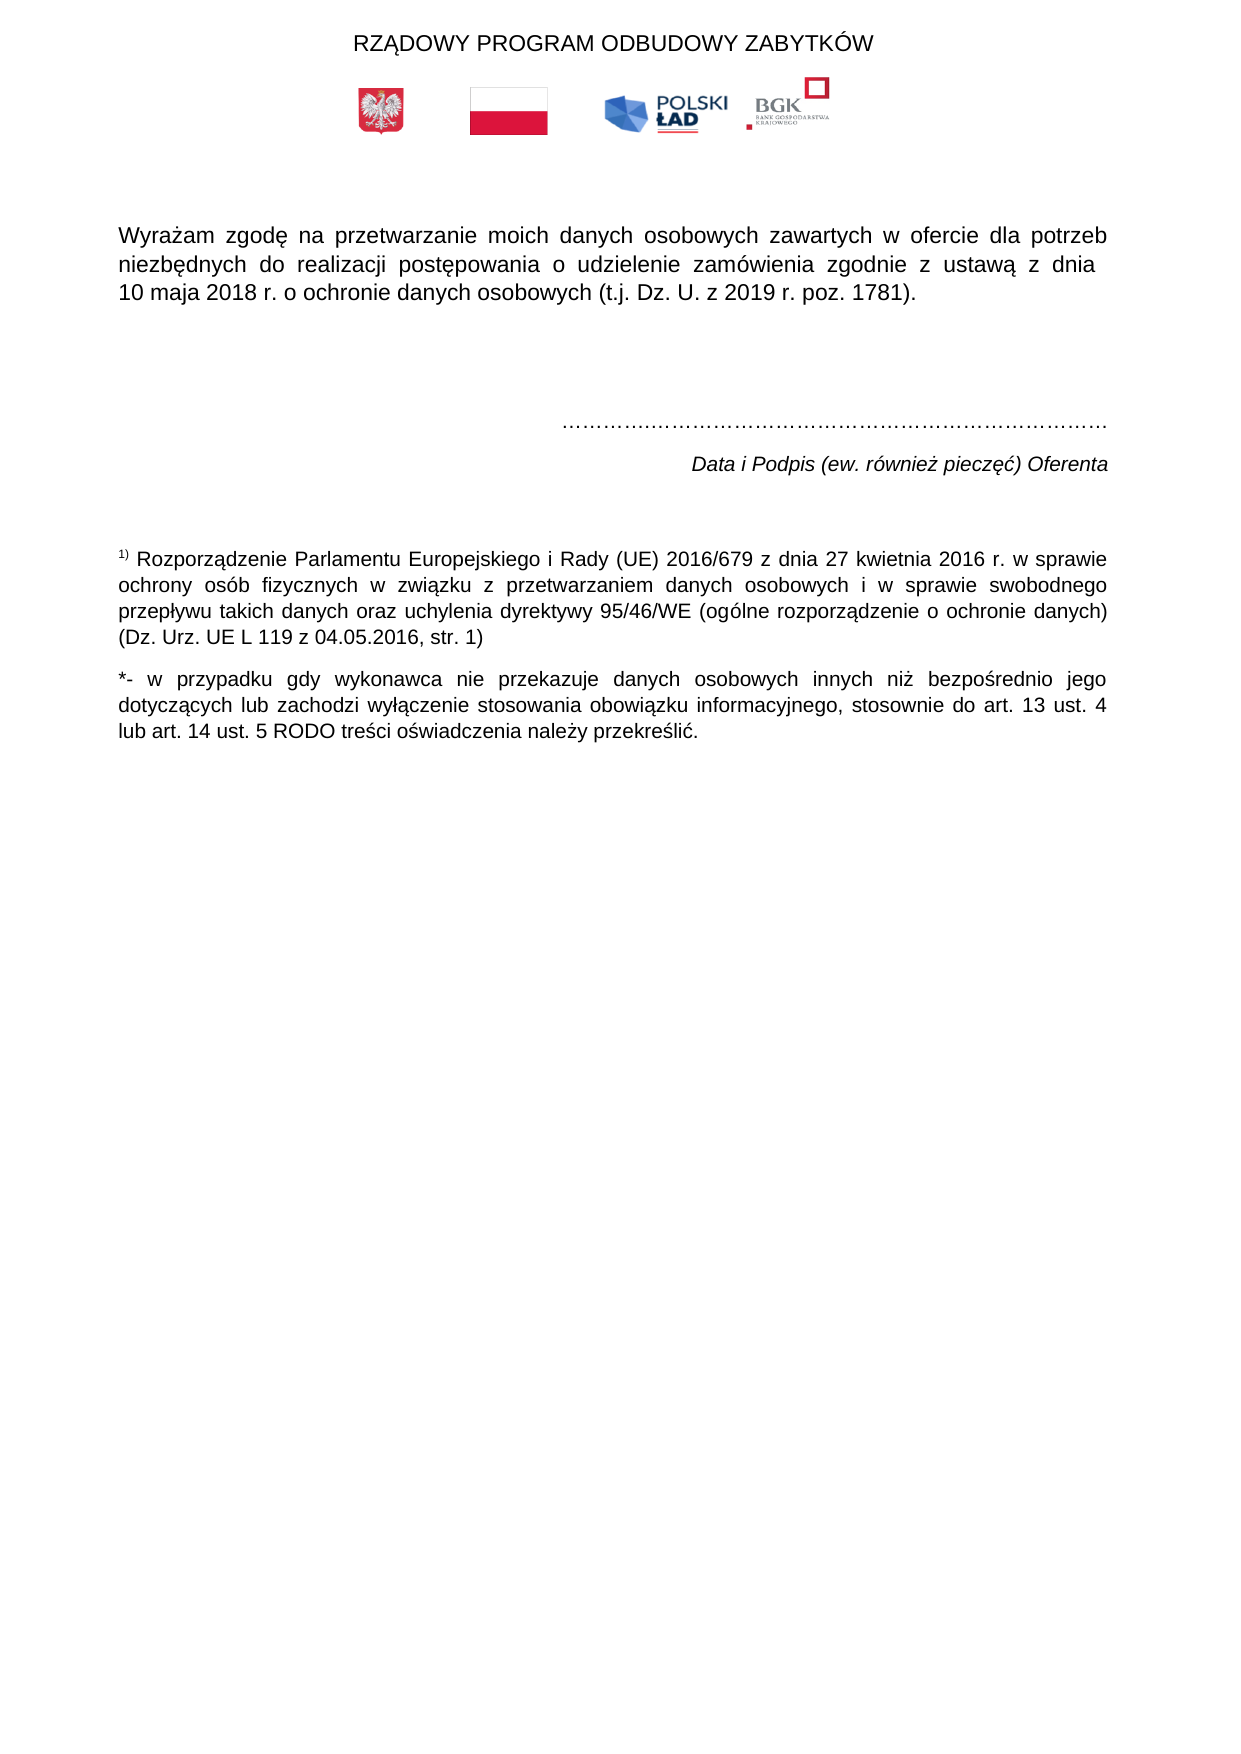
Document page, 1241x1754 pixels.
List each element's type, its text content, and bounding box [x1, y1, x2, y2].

text Data i Podpis (ew. również pieczęć) Oferenta [118, 452, 1108, 476]
text Wyrażam zgodę na przetwarzanie moich danych osobowych zawartych w ofercie dla potrzeb niezbędnych do realizacji postępowania o udzielenie zamówienia zgodnie z ustawą z dnia 10 maja 2018 r. o ochronie danych osobowych (t.j. Dz. U. z 2019 r. poz. 1781). [118, 222, 1108, 306]
picture [326, 72, 867, 145]
text *- w przypadku gdy wykonawca nie przekazuje danych osobowych innych niż bezpośrednio jego dotyczących lub zachodzi wyłączenie stosowania obowiązku informacyjnego, stosownie do art. 13 ust. 4 lub art. 14 ust. 5 RODO treści oświadczenia należy przekreślić. [118, 667, 1108, 743]
text ………….………………………………………………………… [118, 409, 1108, 433]
text 1) Rozporządzenie Parlamentu Europejskiego i Rady (UE) 2016/679 z dnia 27 kwietnia 2016 r. w sprawie ochrony osób fizycznych w związku z przetwarzaniem danych osobowych i w sprawie swobodnego przepływu takich danych oraz uchylenia dyrektywy 95/46/WE (ogólne rozporządzenie o ochronie danych) (Dz. Urz. UE L 119 z 04.05.2016, str. 1) [118, 547, 1108, 648]
